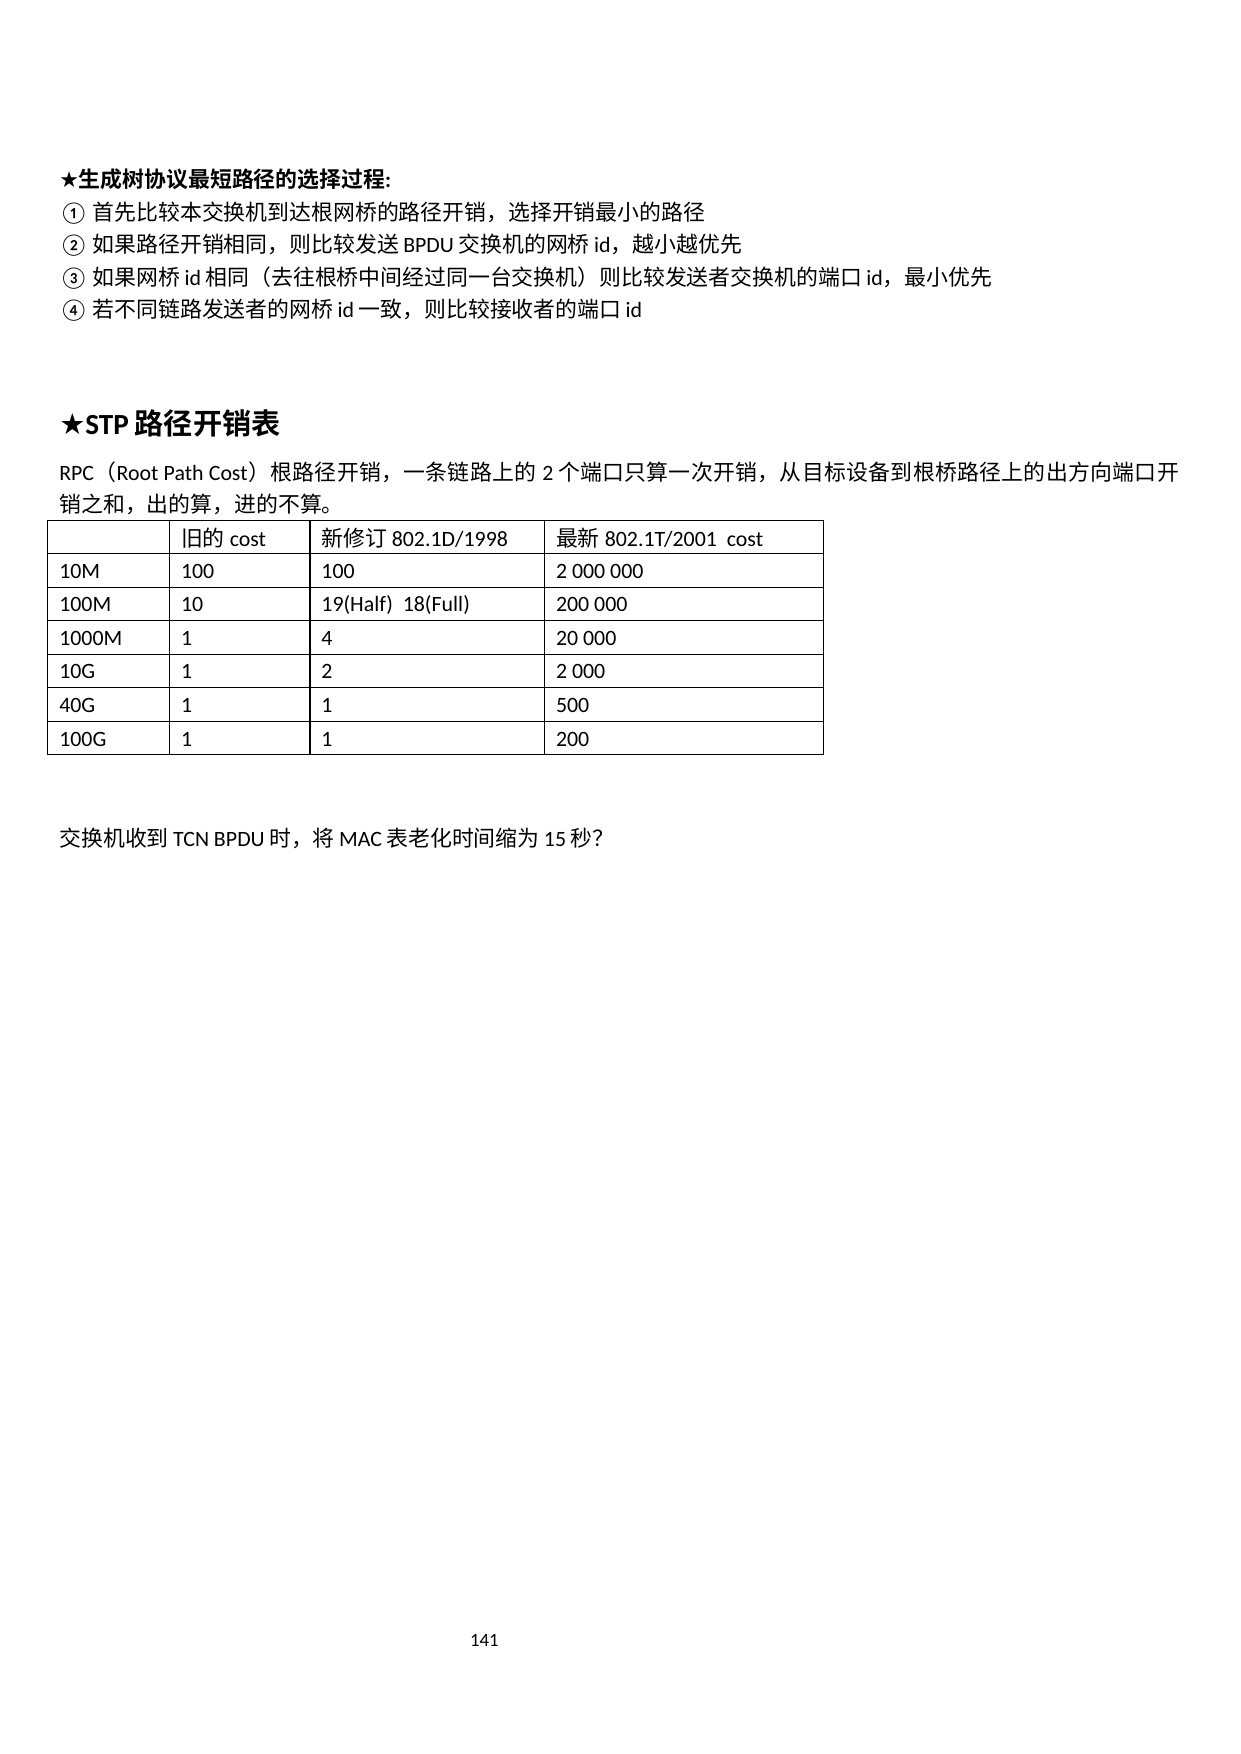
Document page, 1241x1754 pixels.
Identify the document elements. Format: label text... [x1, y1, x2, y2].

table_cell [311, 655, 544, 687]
text ★生成树协议最短路径的选择过程: [59, 162, 1181, 194]
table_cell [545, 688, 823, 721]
text ①首先比较本交换机到达根网桥的路径开销，选择开销最小的路径 [59, 194, 1181, 227]
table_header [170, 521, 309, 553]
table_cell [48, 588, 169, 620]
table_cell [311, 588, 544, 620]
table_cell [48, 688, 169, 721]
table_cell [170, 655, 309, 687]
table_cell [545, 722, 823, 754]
text ②如果路径开销相同，则比较发送BPDU交换机的网桥id，越小越优先 [59, 227, 1181, 259]
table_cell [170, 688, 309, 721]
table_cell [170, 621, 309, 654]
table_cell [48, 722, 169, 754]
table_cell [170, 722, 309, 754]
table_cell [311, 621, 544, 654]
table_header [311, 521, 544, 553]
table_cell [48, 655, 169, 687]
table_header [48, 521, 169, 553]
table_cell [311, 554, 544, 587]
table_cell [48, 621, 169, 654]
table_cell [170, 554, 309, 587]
text ④若不同链路发送者的网桥id一致，则比较接收者的端口id [59, 292, 1181, 324]
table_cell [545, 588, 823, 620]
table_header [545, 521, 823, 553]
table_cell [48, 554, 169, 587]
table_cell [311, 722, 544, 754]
text ③如果网桥id相同（去往根桥中间经过同一台交换机）则比较发送者交换机的端口id，最小优先 [59, 259, 1181, 292]
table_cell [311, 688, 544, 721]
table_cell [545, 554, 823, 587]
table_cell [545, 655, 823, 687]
text RPC（Root Path Cost）根路径开销，一条链路上的2个端口只算一次开销，从目标设备到根桥路径上的出方向端口开销之和，出的算，进的不算。 [59, 454, 1181, 519]
text 交换机收到TCN BPDU时，将MAC表老化时间缩为15秒？ [59, 820, 1181, 853]
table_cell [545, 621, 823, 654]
text ★STP路径开销表 [59, 389, 1181, 454]
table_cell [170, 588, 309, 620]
